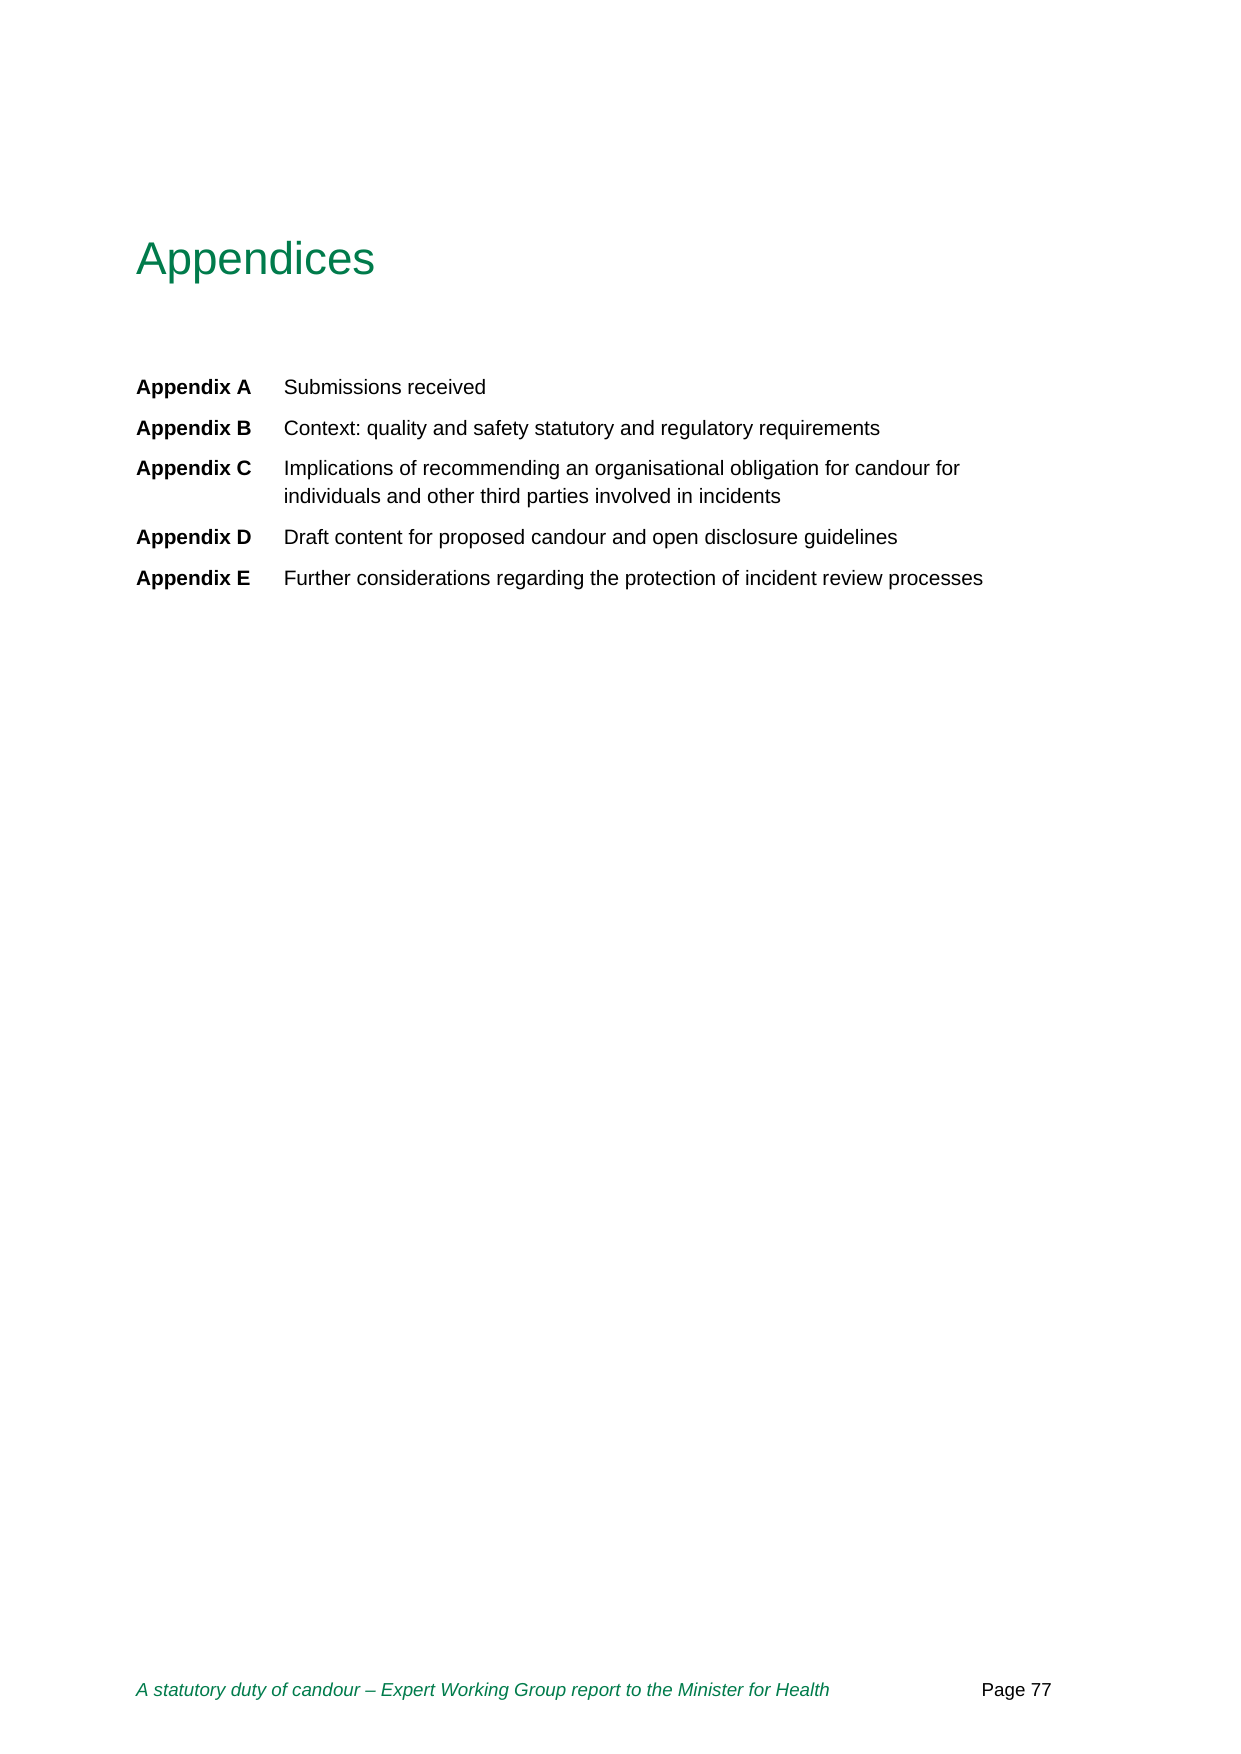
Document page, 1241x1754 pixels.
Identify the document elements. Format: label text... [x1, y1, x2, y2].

text Appendix E Further considerations regarding the protection of incident review processes [136, 561, 1048, 589]
text Appendix C Implications of recommending an organisational obligation for candour for individuals and other third parties involved in incidents [136, 452, 1048, 508]
text Appendix B Context: quality and safety statutory and regulatory requirements [136, 411, 1048, 439]
subtitle Appendices [136, 231, 1048, 284]
text Appendix A Submissions received [136, 371, 1048, 399]
text Appendix D Draft content for proposed candour and open disclosure guidelines [136, 521, 1048, 549]
